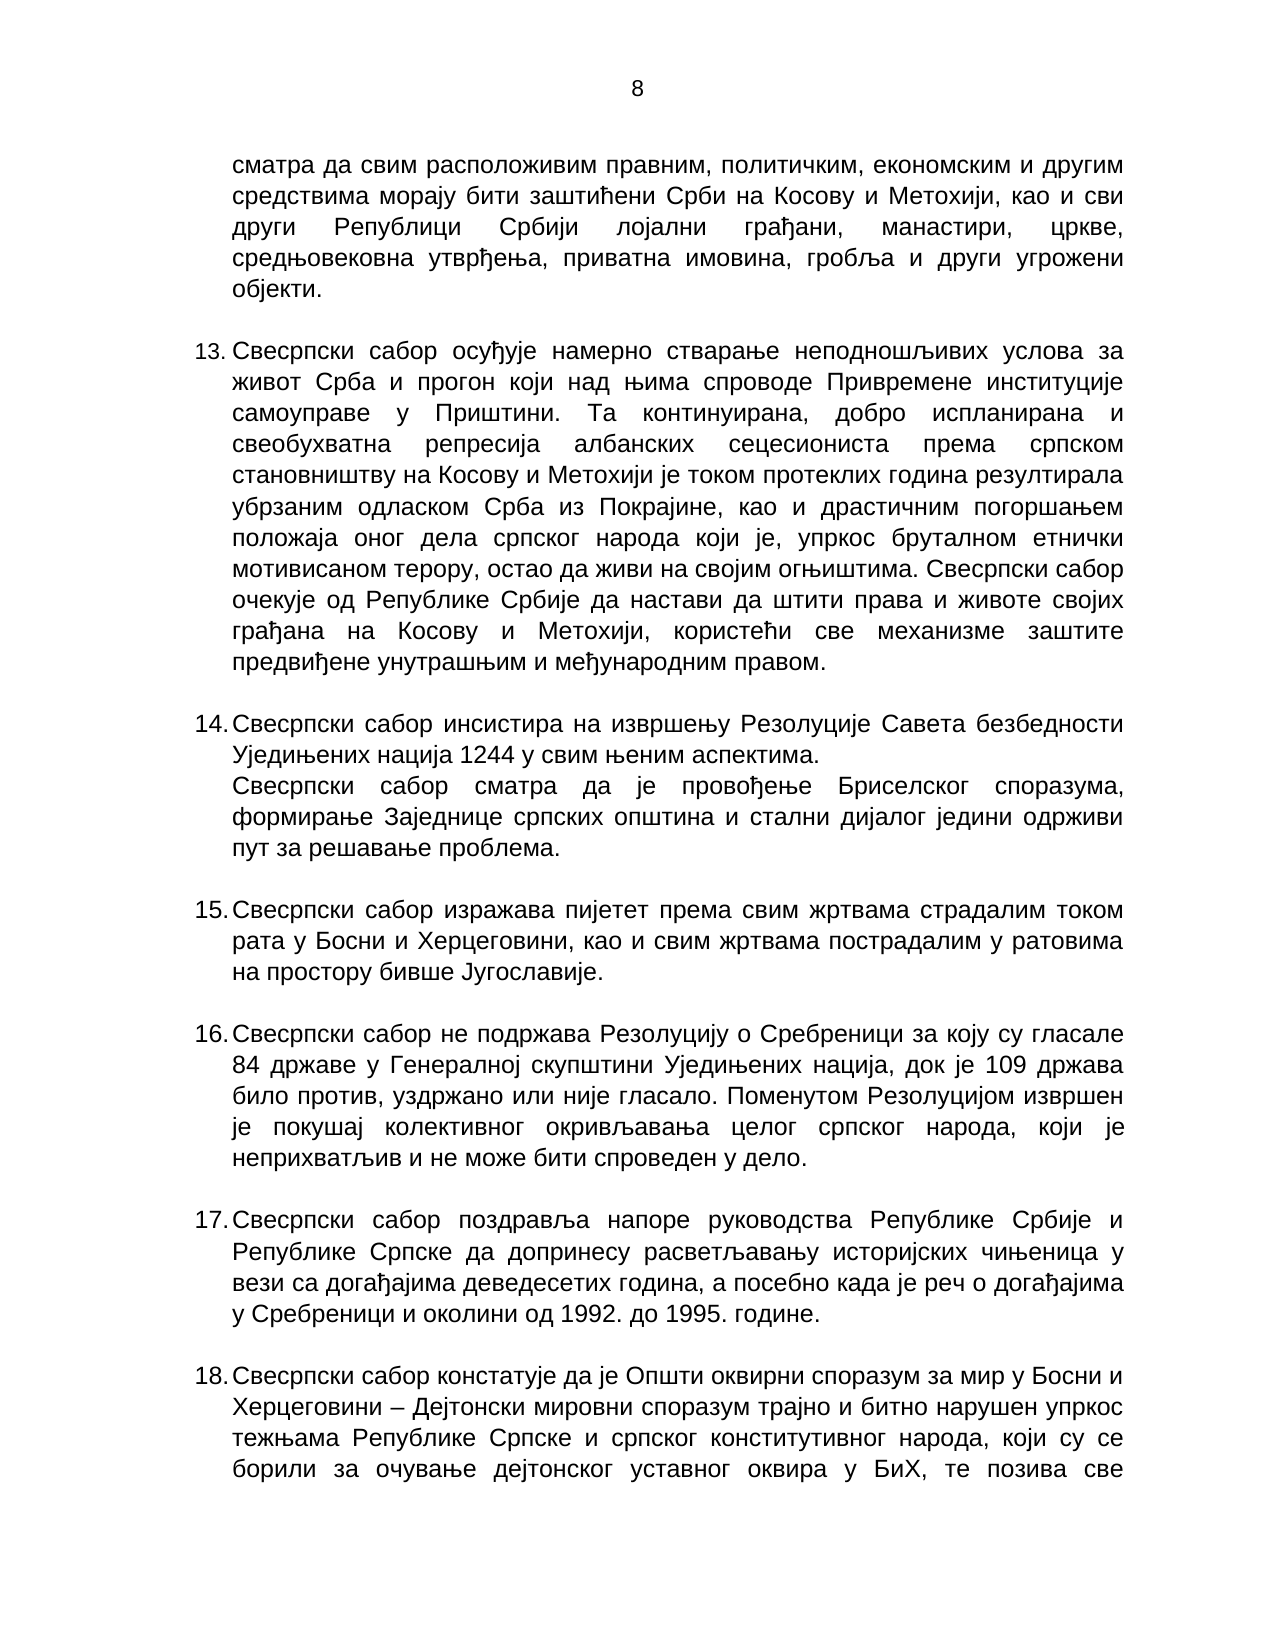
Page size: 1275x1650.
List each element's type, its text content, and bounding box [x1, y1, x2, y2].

text Свесрпски сабор сматра да је провођење Бриселског споразума, формирање Заједнице српских општина и стални дијалог једини одрживи пут за решавање проблема. [232, 771, 1125, 862]
list Свесрпски сабор не подржава Резолуцију о Сребреници за коју су гласале 84 државе у Генералној скупштини Уједињених нација, док је 109 држава било против, уздржано или није гласало. Поменутом Резолуцијом извршен је покушај колективног окривљавања целог српског народа, који je неприхватљив и не може бити спроведен у дело. [194, 1019, 1125, 1172]
list Свесрпски сабор изражава пијетет према свим жртвама страдалим током рата у Босни и Херцеговини, као и свим жртвама пострадалим у ратовима на простору бивше Југославије. [194, 895, 1125, 986]
list Свесрпски сабор осуђује намерно стварање неподношљивих услова за живот Срба и прогон који над њима спроводе Привремене институције самоуправе у Приштини. Та континуирана, добро испланирана и свеобухватна репресија албанских сецесиониста према српском становништву на Косову и Метохији је током протеклих година резултирала убрзаним одласком Срба из Покрајине, као и драстичним погоршањем положаја оног дела српског народа који је, упркос бруталном етнички мотивисаном терору, остао да живи на својим огњиштима. Свесрпски сабор очекује од Републике Србије да настави да штити права и животе својих грађана на Косову и Метохији, користећи све механизме заштите предвиђене унутрашњим и међународним правом. [194, 336, 1125, 675]
list Свесрпски сабор поздравља напоре руководства Републике Србије и Републике Српске да допринесу расветљавању историјских чињеница у вези са догађајима деведесетих година, а посебно када је реч о догађајима у Сребреници и околини од 1992. до 1995. године. [194, 1205, 1125, 1327]
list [194, 150, 1125, 303]
list Свесрпски сабор инсистира на извршењу Резолуције Савета безбедности Уједињених нација 1244 у свим њеним аспектима. [194, 709, 1125, 768]
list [194, 1361, 1125, 1482]
